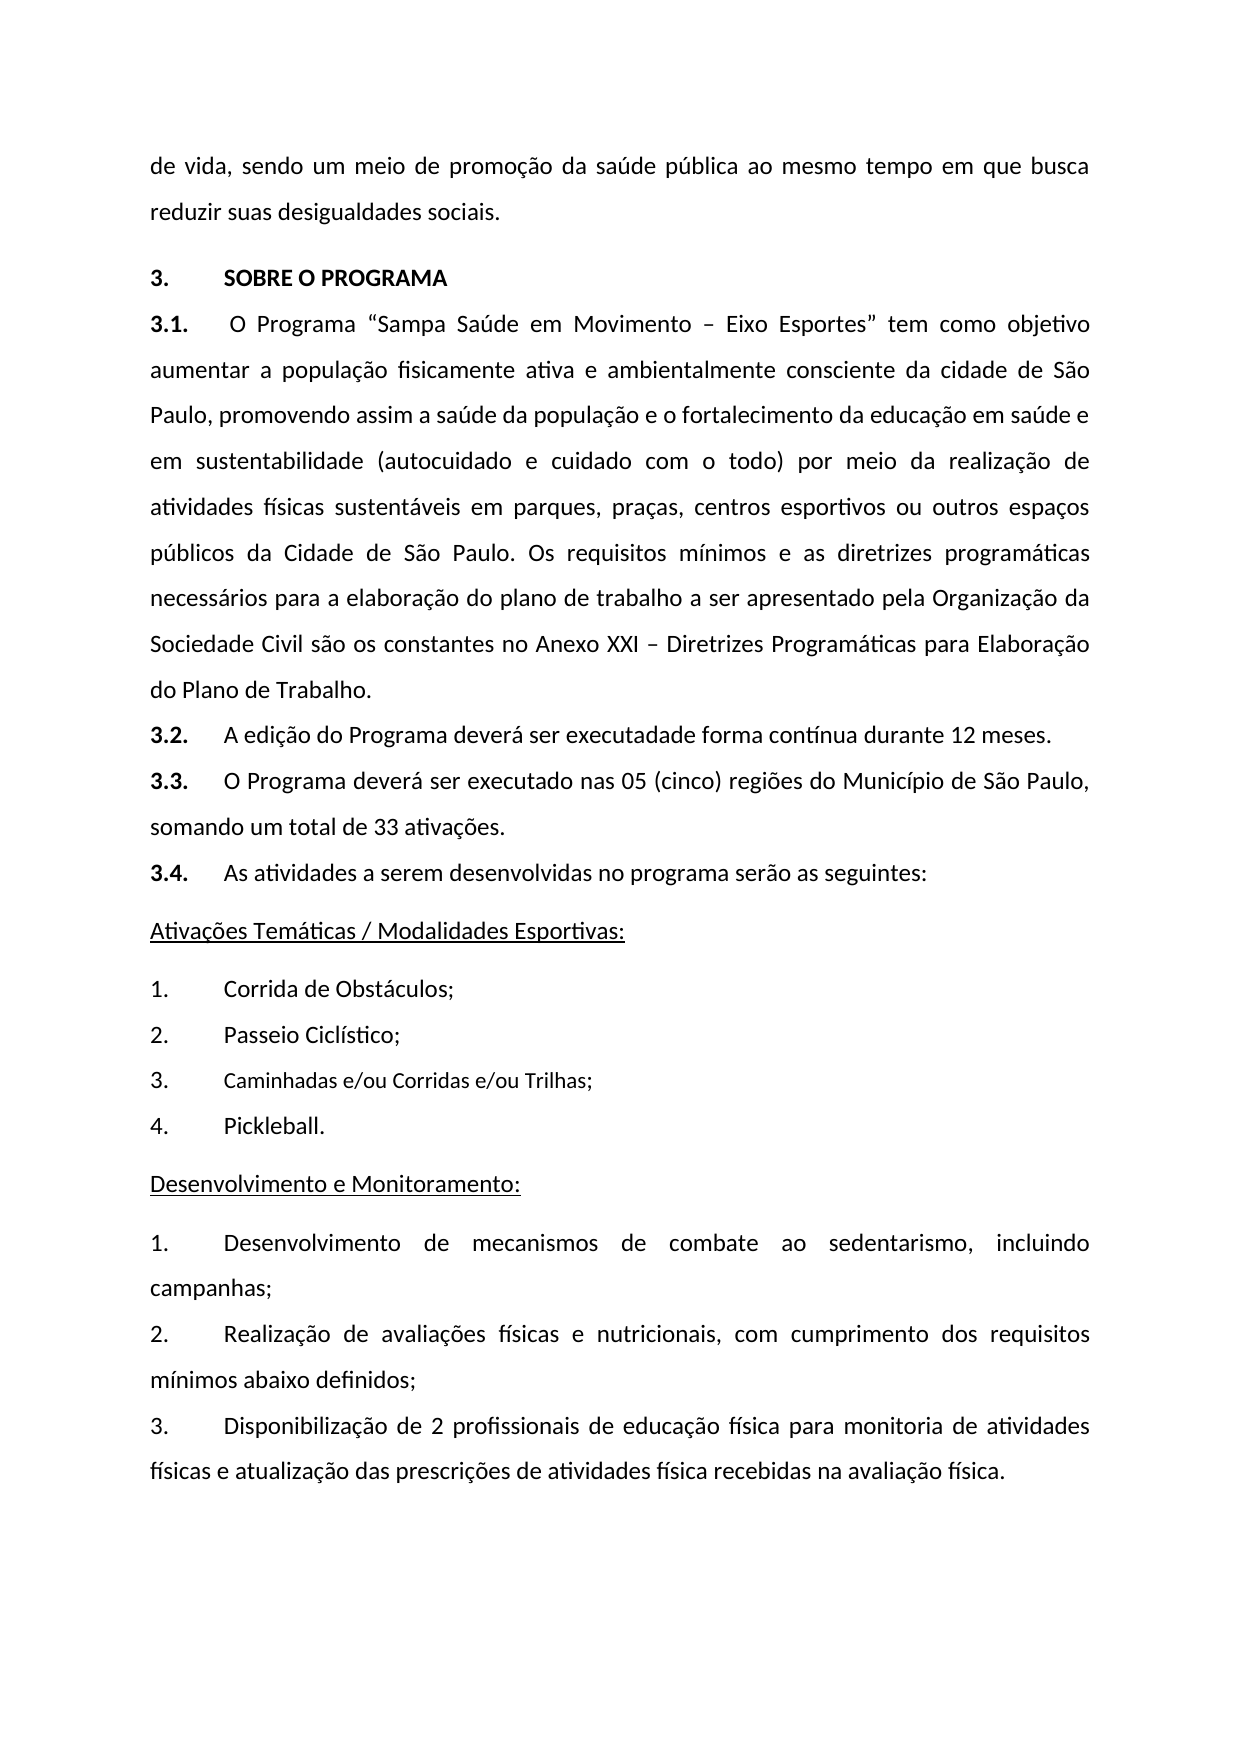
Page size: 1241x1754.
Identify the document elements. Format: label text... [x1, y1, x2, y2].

list A edição do Programa deverá ser executadade forma contínua durante 12 meses. [150, 719, 1090, 750]
list Passeio Ciclístico; [150, 1019, 1090, 1049]
list SOBRE O PROGRAMA [150, 262, 1090, 293]
text Desenvolvimento e Monitoramento: [150, 1169, 1090, 1199]
list Caminhadas e/ou Corridas e/ou Trilhas; [150, 1065, 1090, 1095]
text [150, 150, 1090, 226]
text Ativações Temáticas / Modalidades Esportivas: [150, 915, 1090, 946]
list O Programa deverá ser executado nas 05 (cinco) regiões do Município de São Paulo, somando um total de 33 ativações. [150, 765, 1090, 842]
list Corrida de Obstáculos; [150, 973, 1090, 1004]
list As atividades a serem desenvolvidas no programa serão as seguintes: [150, 857, 1090, 887]
list Pickleball. [150, 1110, 1090, 1141]
list Desenvolvimento de mecanismos de combate ao sedentarismo, incluindo campanhas; [150, 1227, 1090, 1303]
list O Programa “Sampa Saúde em Movimento – Eixo Esportes” tem como objetivo aumentar a população fisicamente ativa e ambientalmente consciente da cidade de São Paulo, promovendo assim a saúde da população e o fortalecimento da educação em saúde e em sustentabilidade (autocuidado e cuidado com o todo) por meio da realização de atividades físicas sustentáveis em parques, praças, centros esportivos ou outros espaços públicos da Cidade de São Paulo. Os requisitos mínimos e as diretrizes programáticas necessários para a elaboração do plano de trabalho a ser apresentado pela Organização da Sociedade Civil são os constantes no Anexo XXI – Diretrizes Programáticas para Elaboração do Plano de Trabalho. [150, 308, 1090, 704]
list Disponibilização de 2 profissionais de educação física para monitoria de atividades físicas e atualização das prescrições de atividades física recebidas na avaliação física. [150, 1410, 1090, 1486]
list Realização de avaliações físicas e nutricionais, com cumprimento dos requisitos mínimos abaixo definidos; [150, 1318, 1090, 1394]
